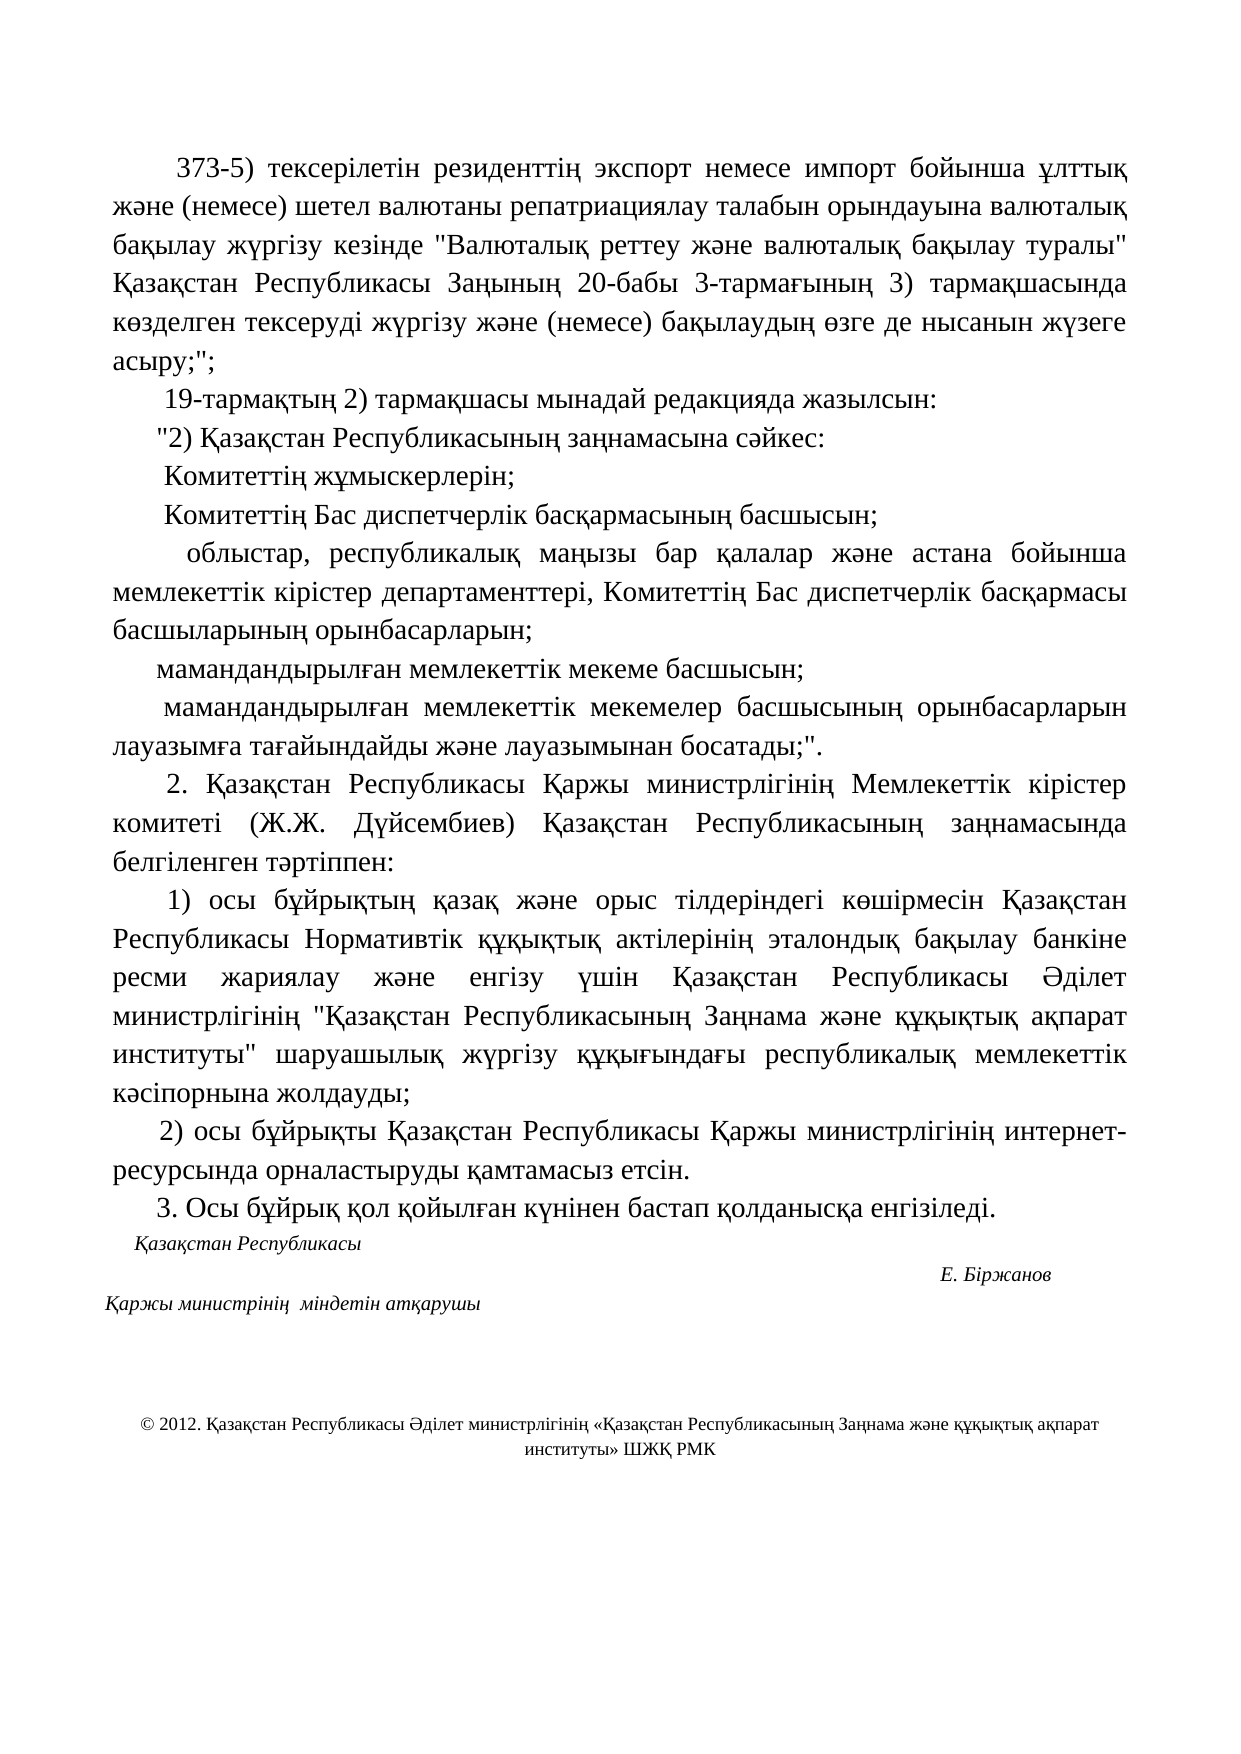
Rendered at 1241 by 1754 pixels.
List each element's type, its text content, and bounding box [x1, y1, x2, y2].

text 3. Осы бұйрық қол қойылған күнінен бастап қолданысқа енгізіледі. [112, 1191, 1128, 1224]
text мамандандырылған мемлекеттік мекемелер басшысының орынбасарларын лауазымға тағайындайды және лауазымынан босатады;". [112, 689, 1128, 762]
text облыстар, республикалық маңызы бар қалалар және астана бойынша мемлекеттік кірістер департаменттері, Комитеттің Бас диспетчерлік басқармасы басшыларының орынбасарларын; [112, 535, 1128, 646]
text 19-тармақтың 2) тармақшасы мынадай редакцияда жазылсын: [112, 381, 1128, 415]
text мамандандырылған мемлекеттік мекеме басшысын; [112, 651, 1128, 684]
text © 2012. Қазақстан Республикасы Әділет министрлігінің «Қазақстан Республикасының Заңнама және құқықтық ақпарат институты» ШЖҚ РМК [112, 1413, 1128, 1459]
text Комитеттің Бас диспетчерлік басқармасының басшысын; [112, 497, 1128, 530]
text 373-5) тексерілетін резиденттің экспорт немесе импорт бойынша ұлттық және (немесе) шетел валютаны репатриациялау талабын орындауына валюталық бақылау жүргізу кезінде "Валюталық реттеу және валюталық бақылау туралы" Қазақстан Республикасы Заңының 20-бабы 3-тармағының 3) тармақшасында көзделген тексеруді жүргізу және (немесе) бақылаудың өзге де нысанын жүзеге асыру;"; [112, 150, 1128, 376]
text 1) осы бұйрықтың қазақ және орыс тілдеріндегі көшірмесін Қазақстан Республикасы Нормативтік құқықтық актілерінің эталондық бақылау банкіне ресми жариялау және енгізу үшін Қазақстан Республикасы Әділет министрлігінің "Қазақстан Республикасының Заңнама және құқықтық ақпарат институты" шаруашылық жүргізу құқығындағы республикалық мемлекеттік кәсіпорнына жолдауды; [112, 882, 1128, 1108]
text 2) осы бұйрықты Қазақстан Республикасы Қаржы министрлігінің интернет-ресурсында орналастыруды қамтамасыз етсін. [112, 1113, 1128, 1186]
table_header Қазақстан Республикасы Қаржы министрінің міндетін атқарушы [101, 1229, 939, 1322]
text Комитеттің жұмыскерлерін; [112, 458, 1128, 492]
text 2. Қазақстан Республикасы Қаржы министрлігінің Мемлекеттік кірістер комитеті (Ж.Ж. Дүйсембиев) Қазақстан Республикасының заңнамасында белгіленген тәртіппен: [112, 767, 1128, 877]
text "2) Қазақстан Республикасының заңнамасына сәйкес: [112, 420, 1128, 453]
table_header Е. Біржанов [939, 1229, 1240, 1322]
